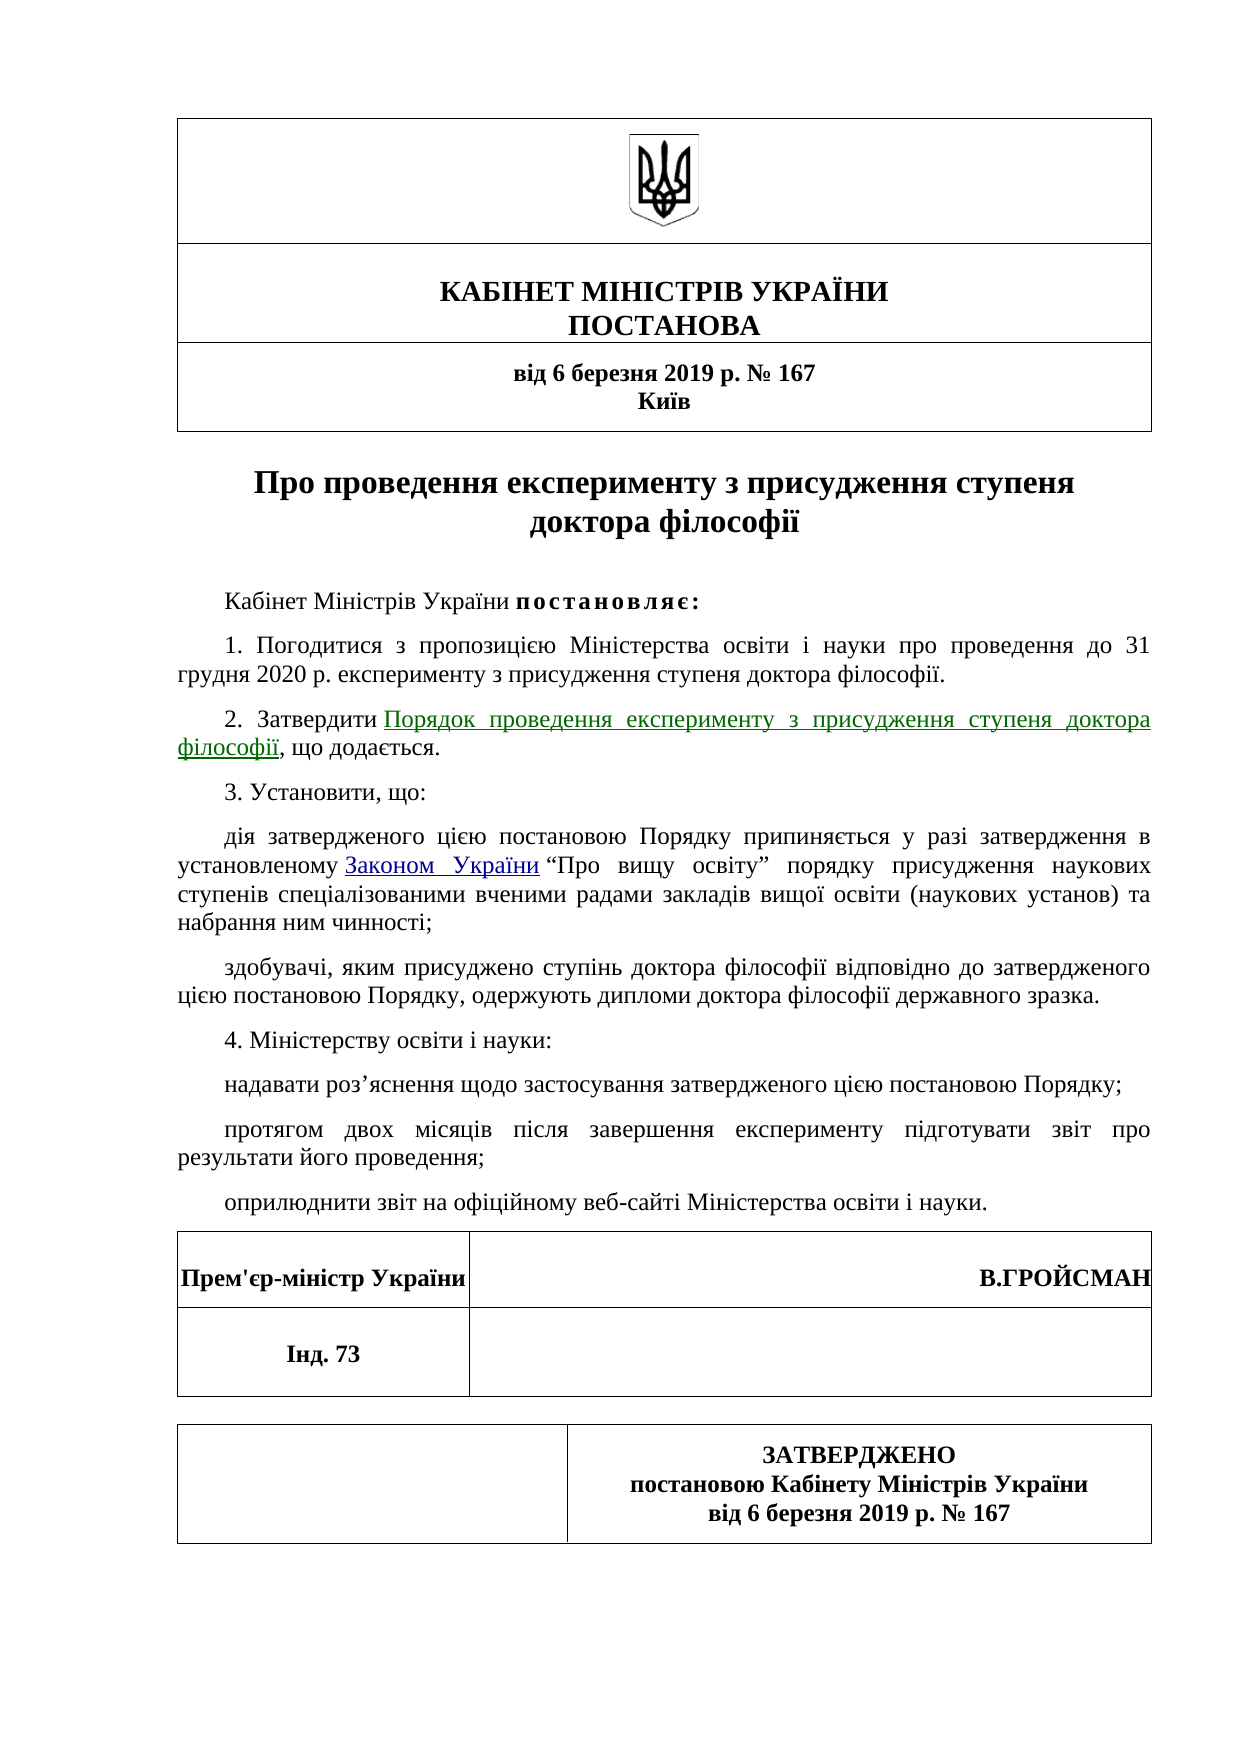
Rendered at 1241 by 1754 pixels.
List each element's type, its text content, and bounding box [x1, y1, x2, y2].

table_header В.ГРОЙСМАН [470, 1232, 1151, 1307]
text оприлюднити звіт на офіційному веб-сайті Міністерства освіти і науки. [177, 1187, 1152, 1216]
text Про проведення експерименту з присудження ступеня доктора філософії [224, 463, 1105, 539]
table_cell Інд. 73 [178, 1308, 469, 1396]
table_header Прем'єр-міністр України [178, 1232, 469, 1307]
table_header [178, 119, 1151, 243]
text дія затвердженого цією постановою Порядку припиняється у разі затвердження в установленому Законом України “Про вищу освіту” порядку присудження наукових ступенів спеціалізованими вченими радами закладів вищої освіти (наукових установ) та набрання ним чинності; [177, 821, 1152, 936]
table_header ЗАТВЕРДЖЕНО постановою Кабінету Міністрів України від 6 березня 2019 р. № 167 [568, 1425, 1151, 1542]
table_cell КАБІНЕТ МІНІСТРІВ УКРАЇНИ ПОСТАНОВА [178, 244, 1151, 342]
text 1. Погодитися з пропозицією Міністерства освіти і науки про проведення до 31 грудня 2020 р. експерименту з присудження ступеня доктора філософії. [177, 631, 1152, 688]
table_cell [470, 1308, 1151, 1396]
text 4. Міністерству освіти і науки: [177, 1025, 1152, 1054]
text здобувачі, яким присуджено ступінь доктора філософії відповідно до затвердженого цією постановою Порядку, одержують дипломи доктора філософії державного зразка. [177, 952, 1152, 1009]
text протягом двох місяців після завершення експерименту підготувати звіт про результати його проведення; [177, 1114, 1152, 1171]
text 2. Затвердити Порядок проведення експерименту з присудження ступеня доктора філософії, що додається. [177, 704, 1152, 761]
text Кабінет Міністрів України постановляє: [177, 586, 1152, 615]
table_header [178, 1425, 567, 1542]
table_cell від 6 березня 2019 р. № 167 Київ [178, 343, 1151, 431]
text надавати роз’яснення щодо застосування затвердженого цією постановою Порядку; [177, 1069, 1152, 1098]
text 3. Установити, що: [177, 777, 1152, 806]
picture [629, 134, 699, 227]
